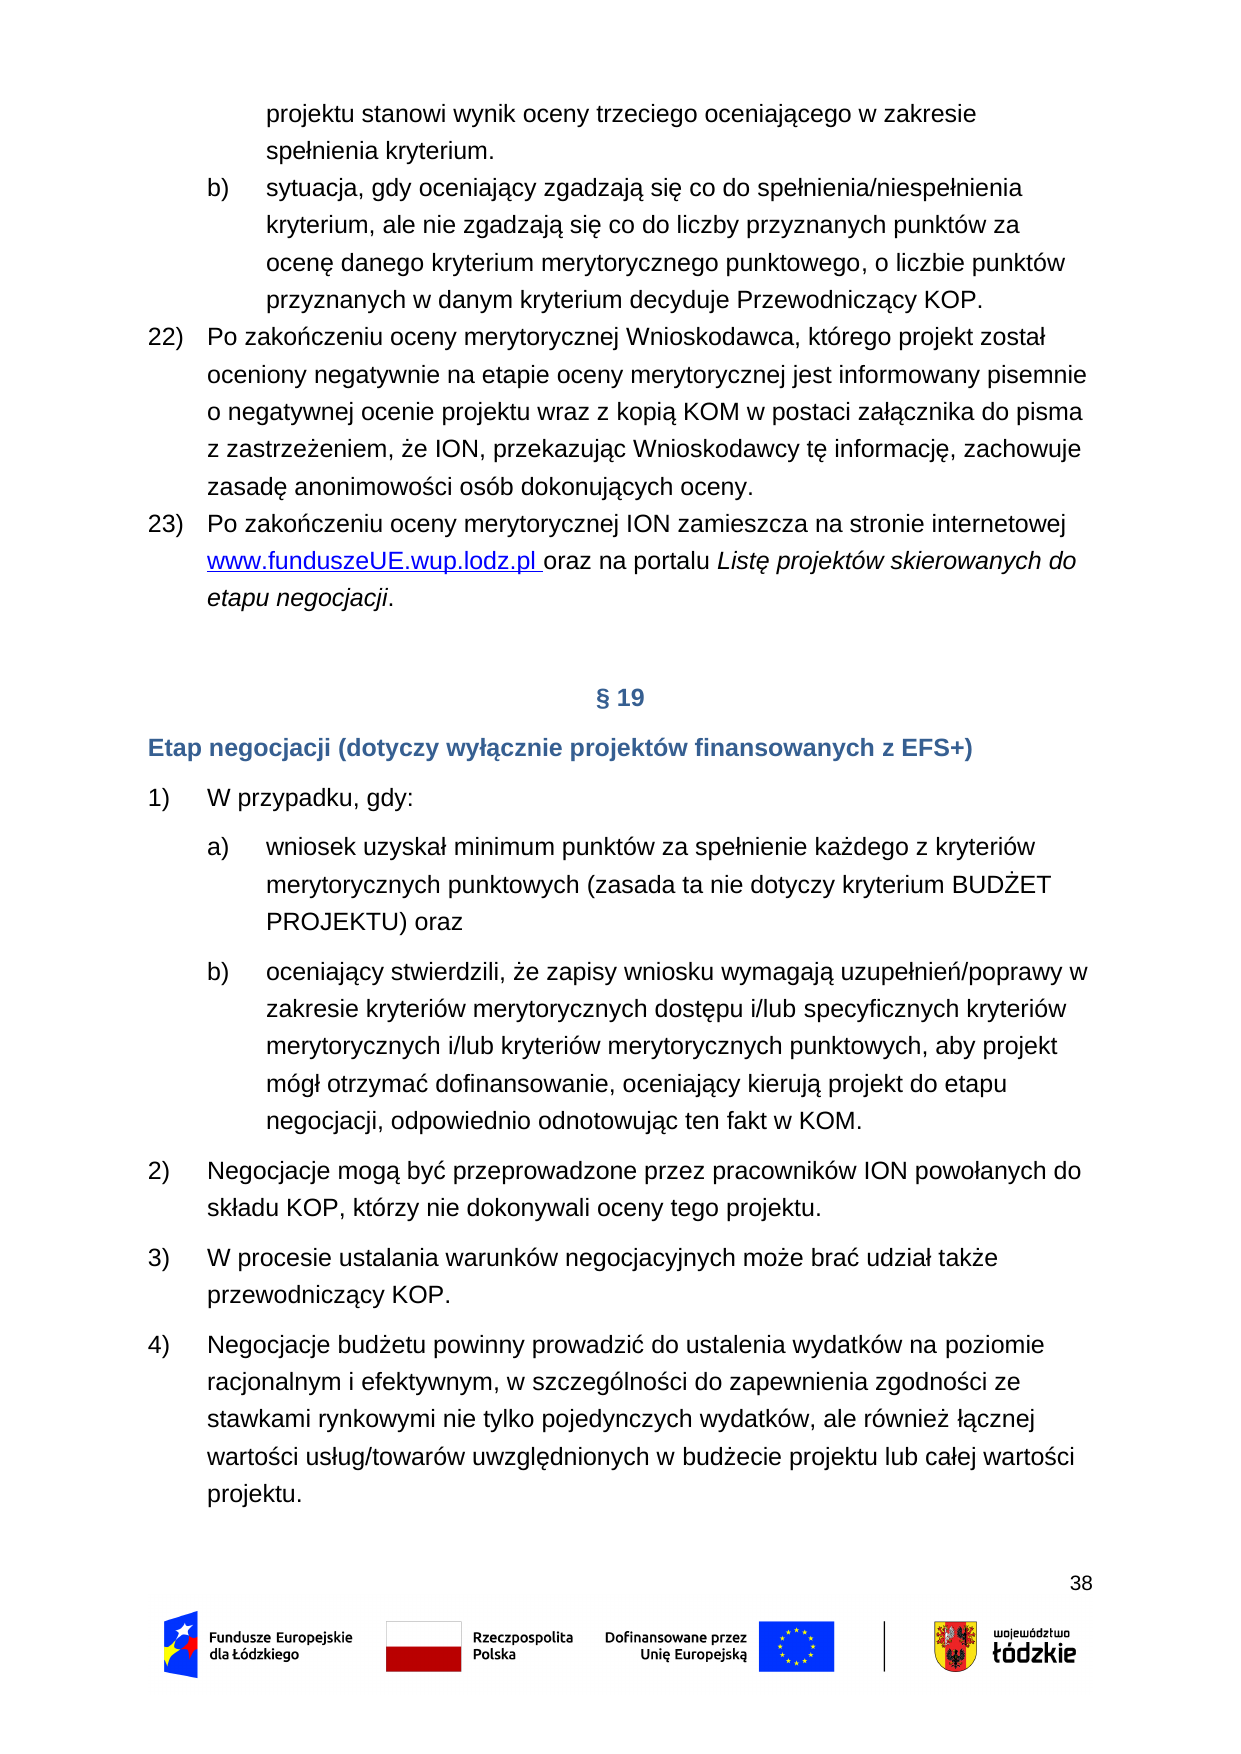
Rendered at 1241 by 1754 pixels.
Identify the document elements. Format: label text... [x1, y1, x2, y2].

list oceniający stwierdzili, że zapisy wniosku wymagają uzupełnień/poprawy w zakresie kryteriów merytorycznych dostępu i/lub specyficznych kryteriów merytorycznych i/lub kryteriów merytorycznych punktowych, aby projekt mógł otrzymać dofinansowanie, oceniający kierują projekt do etapu negocjacji, odpowiednio odnotowując ten fakt w KOM. [207, 957, 1092, 1135]
list Negocjacje budżetu powinny prowadzić do ustalenia wydatków na poziomie racjonalnym i efektywnym, w szczególności do zapewnienia zgodności ze stawkami rynkowymi nie tylko pojedynczych wydatków, ale również łącznej wartości usług/towarów uwzględnionych w budżecie projektu lub całej wartości projektu. [148, 1330, 1092, 1508]
list wniosek uzyskał minimum punktów za spełnienie każdego z kryteriów merytorycznych punktowych (zasada ta nie dotyczy kryterium BUDŻET PROJEKTU) oraz [207, 832, 1092, 936]
list Po zakończeniu oceny merytorycznej Wnioskodawca, którego projekt został oceniony negatywnie na etapie oceny merytorycznej jest informowany pisemnie o negatywnej ocenie projektu wraz z kopią KOM w postaci załącznika do pisma z zastrzeżeniem, że ION, przekazując Wnioskodawcy tę informację, zachowuje zasadę anonimowości osób dokonujących oceny. [148, 322, 1092, 500]
text Etap negocjacji (dotyczy wyłącznie projektów finansowanych z EFS+) [148, 733, 1092, 762]
list Po zakończeniu oceny merytorycznej ION zamieszcza na stronie internetowej www.funduszeUE.wup.lodz.pl oraz na portalu Listę projektów skierowanych do etapu negocjacji. [148, 509, 1092, 612]
picture [147, 1594, 1093, 1695]
list Negocjacje mogą być przeprowadzone przez pracowników ION powołanych do składu KOP, którzy nie dokonywali oceny tego projektu. [148, 1156, 1092, 1222]
list W procesie ustalania warunków negocjacyjnych może brać udział także przewodniczący KOP. [148, 1243, 1092, 1309]
text § 19 [148, 683, 1092, 712]
list W przypadku, gdy: [148, 783, 1092, 811]
list sytuacja, gdy oceniający zgadzają się co do spełnienia/niespełnienia kryterium, ale nie zgadzają się co do liczby przyznanych punktów za ocenę danego kryterium merytorycznego punktowego, o liczbie punktów przyznanych w danym kryterium decyduje Przewodniczący KOP. [207, 173, 1092, 314]
